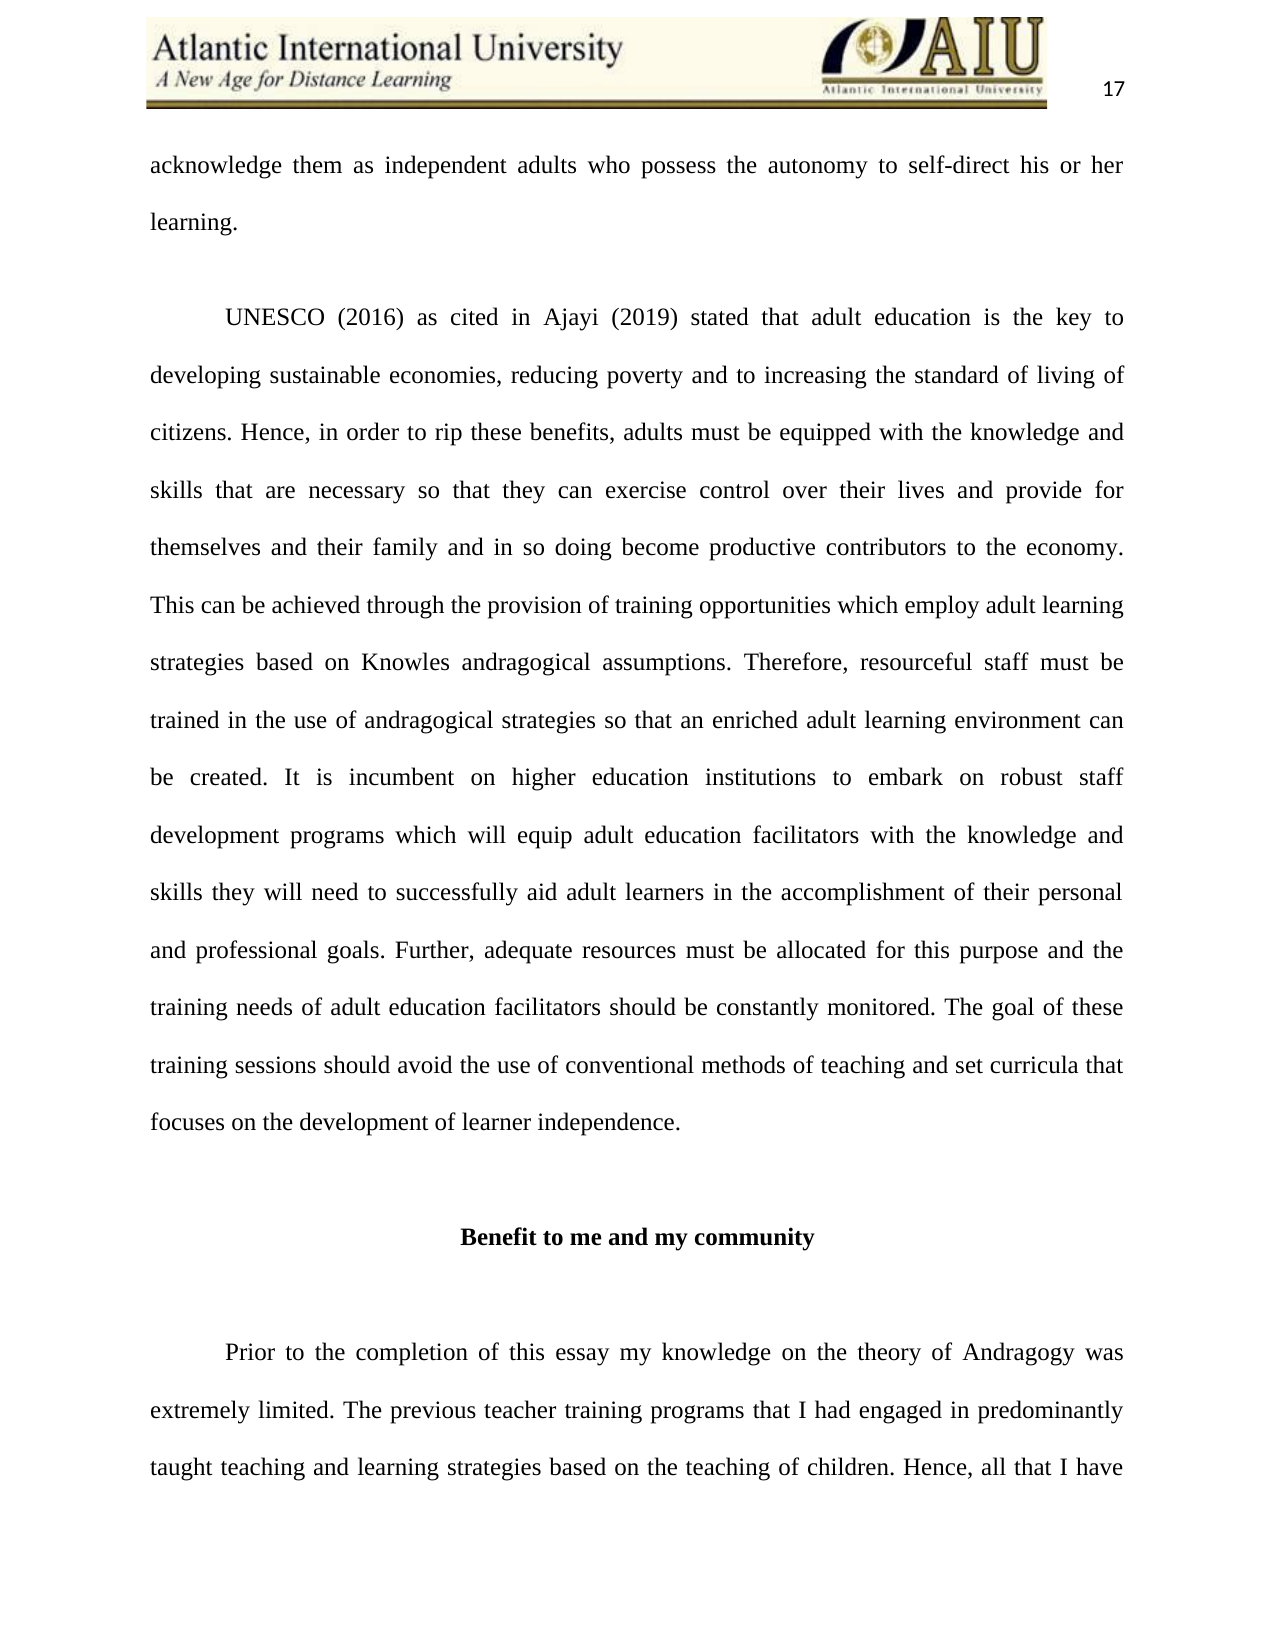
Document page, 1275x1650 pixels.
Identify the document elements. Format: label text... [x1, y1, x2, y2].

text UNESCO (2016) as cited in Ajayi (2019) stated that adult education is the key to developing sustainable economies, reducing poverty and to increasing the standard of living of citizens. Hence, in order to rip these benefits, adults must be equipped with the knowledge and skills that are necessary so that they can exercise control over their lives and provide for themselves and their family and in so doing become productive contributors to the economy. This can be achieved through the provision of training opportunities which employ adult learning strategies based on Knowles andragogical assumptions. Therefore, resourceful staff must be trained in the use of andragogical strategies so that an enriched adult learning environment can be created. It is incumbent on higher education institutions to embark on robust staff development programs which will equip adult education facilitators with the knowledge and skills they will need to successfully aid adult learners in the accomplishment of their personal and professional goals. Further, adequate resources must be allocated for this purpose and the training needs of adult education facilitators should be constantly monitored. The goal of these training sessions should avoid the use of conventional methods of teaching and set curricula that focuses on the development of learner independence. [150, 302, 1125, 1136]
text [150, 1337, 1125, 1481]
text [150, 150, 1125, 236]
text Benefit to me and my community [150, 1222, 1125, 1251]
picture [146, 17, 1048, 109]
